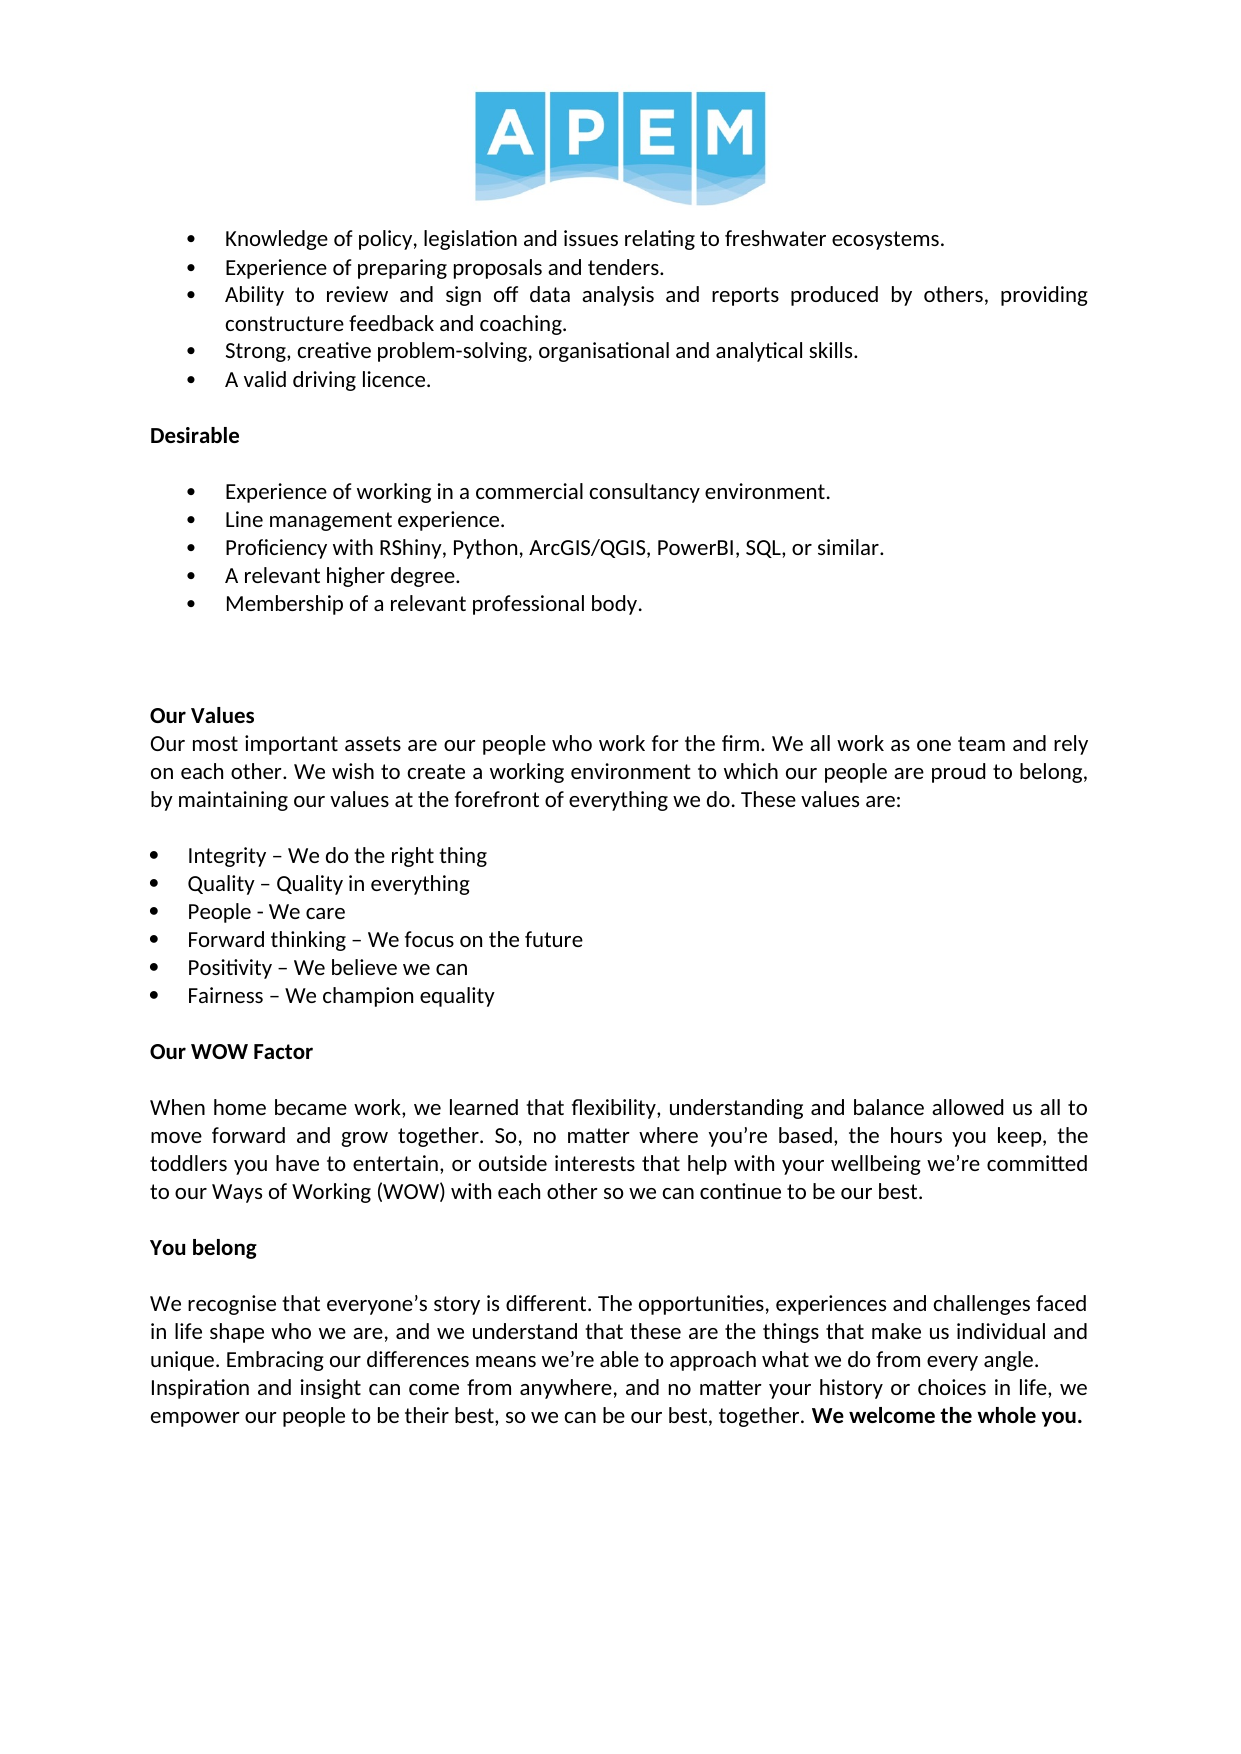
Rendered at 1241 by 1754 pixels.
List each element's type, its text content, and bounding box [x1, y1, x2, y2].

list Positivity – We believe we can [150, 953, 1090, 981]
list Ability to review and sign off data analysis and reports produced by others, providing constructure feedback and coaching. [187, 281, 1090, 337]
text Our Values [150, 701, 1090, 729]
list Quality – Quality in everything [150, 869, 1090, 897]
text Desirable [150, 421, 1090, 449]
text Our most important assets are our people who work for the firm. We all work as one team and rely on each other. We wish to create a working environment to which our people are proud to belong, by maintaining our values at the forefront of everything we do. These values are: [150, 729, 1090, 813]
list Proficiency with RShiny, Python, ArcGIS/QGIS, PowerBI, SQL, or similar. [187, 533, 1090, 561]
text We recognise that everyone’s story is different. The opportunities, experiences and challenges faced in life shape who we are, and we understand that these are the things that make us individual and unique. Embracing our differences means we’re able to approach what we do from every angle. [150, 1289, 1090, 1373]
list Strong, creative problem-solving, organisational and analytical skills. [187, 337, 1090, 365]
text You belong [150, 1233, 1090, 1261]
list A valid driving licence. [187, 365, 1090, 393]
list Experience of working in a commercial consultancy environment. [187, 477, 1090, 505]
text Inspiration and insight can come from anywhere, and no matter your history or choices in life, we empower our people to be their best, so we can be our best, together. We welcome the whole you. [150, 1373, 1090, 1429]
list Experience of preparing proposals and tenders. [187, 253, 1090, 281]
list A relevant higher degree. [187, 561, 1090, 589]
list Membership of a relevant professional body. [187, 589, 1090, 617]
list Knowledge of policy, legislation and issues relating to freshwater ecosystems. [187, 224, 1090, 253]
list Forward thinking – We focus on the future [150, 925, 1090, 953]
list People - We care [150, 897, 1090, 925]
list Integrity – We do the right thing [150, 841, 1090, 869]
list Line management experience. [187, 505, 1090, 533]
list Fairness – We champion equality [150, 981, 1090, 1009]
text When home became work, we learned that flexibility, understanding and balance allowed us all to move forward and grow together. So, no matter where you’re based, the hours you keep, the toddlers you have to entertain, or outside interests that help with your wellbeing we’re committed to our Ways of Working (WOW) with each other so we can continue to be our best. [150, 1093, 1090, 1205]
picture [456, 73, 784, 225]
text Our WOW Factor [150, 1037, 1090, 1065]
